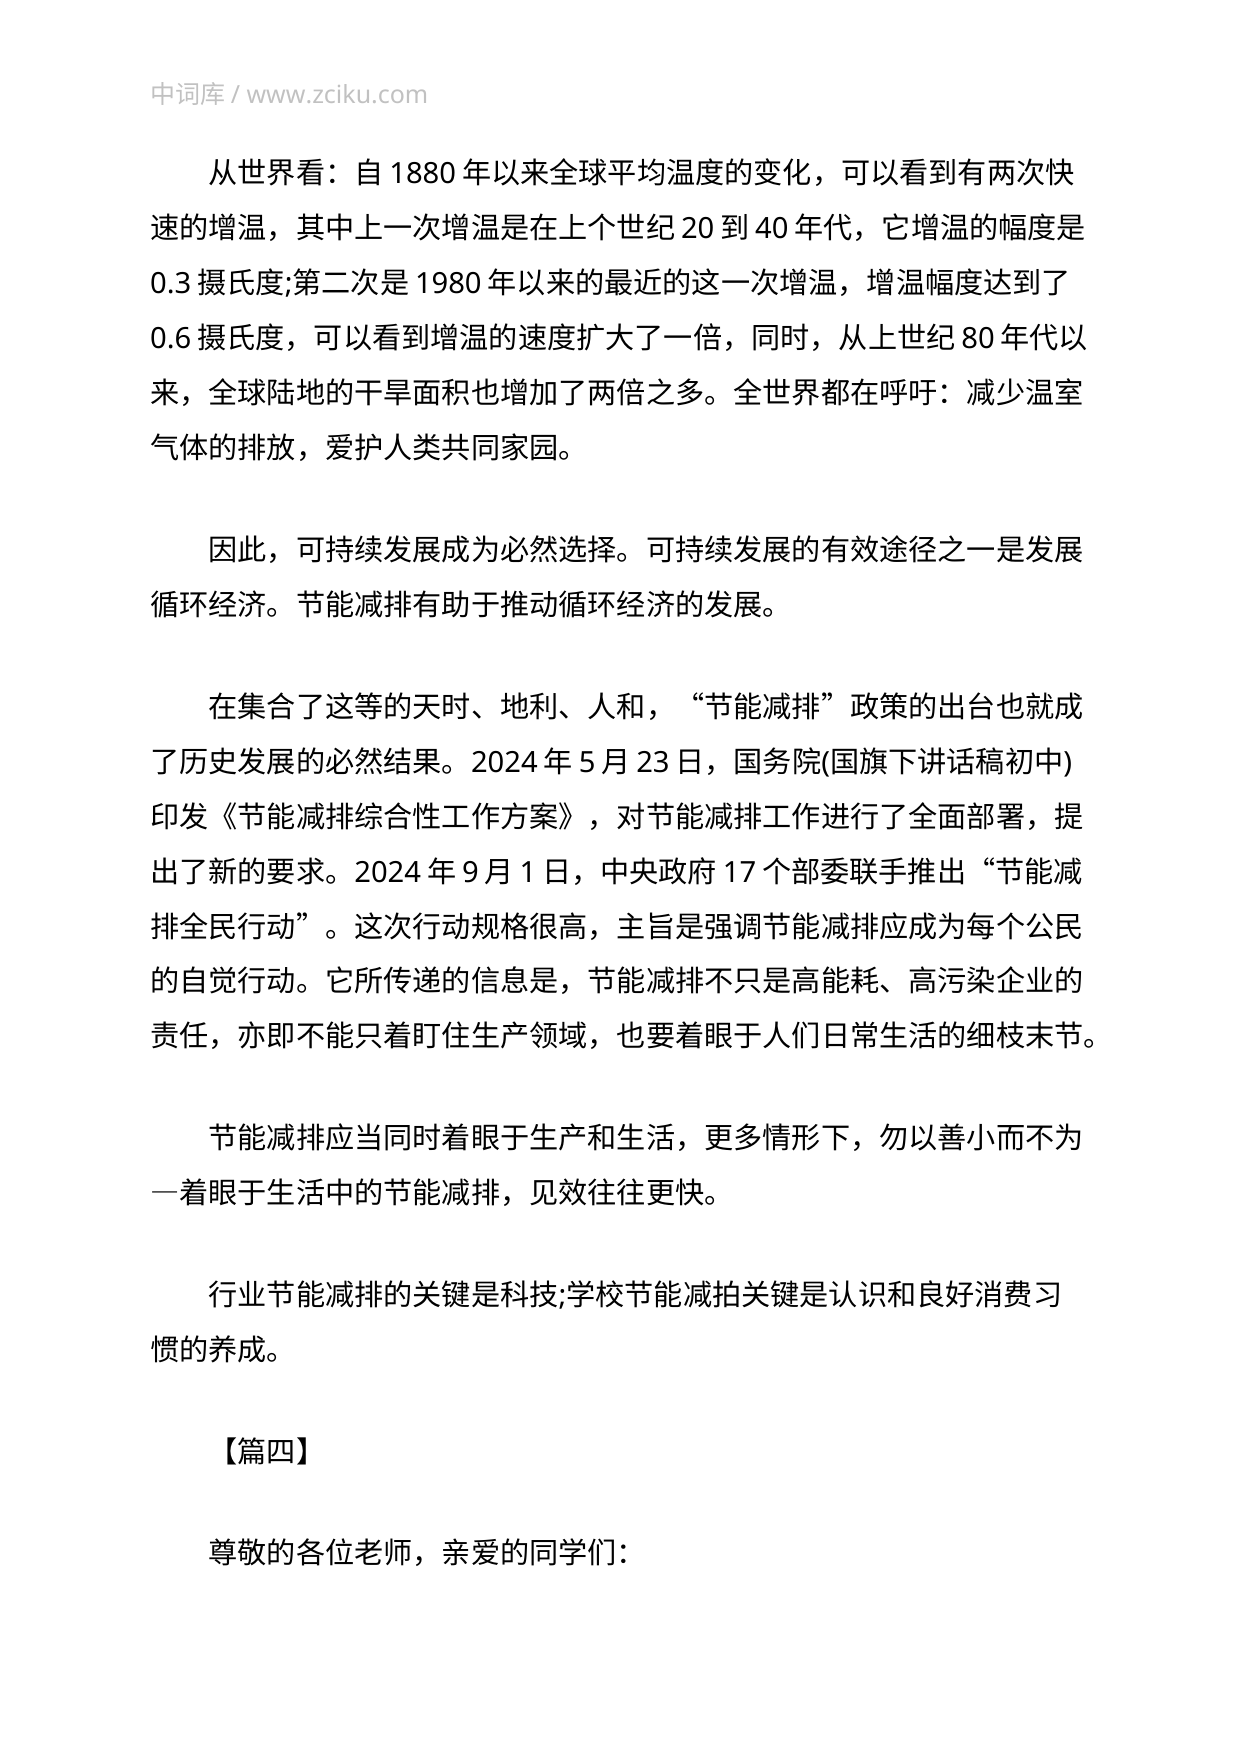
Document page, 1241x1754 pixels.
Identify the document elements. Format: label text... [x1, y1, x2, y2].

text 因此，可持续发展成为必然选择。可持续发展的有效途径之一是发展循环经济。节能减排有助于推动循环经济的发展。 [150, 527, 1090, 624]
text 在集合了这等的天时、地利、人和，“节能减排”政策的出台也就成了历史发展的必然结果。2024年5月23日，国务院(国旗下讲话稿初中)印发《节能减排综合性工作方案》，对节能减排工作进行了全面部署，提出了新的要求。2024年9月1日，中央政府17个部委联手推出“节能减排全民行动”。这次行动规格很高，主旨是强调节能减排应成为每个公民的自觉行动。它所传递的信息是，节能减排不只是高能耗、高污染企业的责任，亦即不能只着盯住生产领域，也要着眼于人们日常生活的细枝末节。 [150, 683, 1090, 1055]
text 从世界看：自1880年以来全球平均温度的变化，可以看到有两次快速的增温，其中上一次增温是在上个世纪20到40年代，它增温的幅度是0.3摄氏度;第二次是1980年以来的最近的这一次增温，增温幅度达到了0.6摄氏度，可以看到增温的速度扩大了一倍，同时，从上世纪80年代以来，全球陆地的干旱面积也增加了两倍之多。全世界都在呼吁：减少温室气体的排放，爱护人类共同家园。 [150, 150, 1090, 467]
text 行业节能减排的关键是科技;学校节能减拍关键是认识和良好消费习惯的养成。 [150, 1271, 1090, 1369]
text 【篇四】 [150, 1428, 1090, 1470]
text 尊敬的各位老师，亲爱的同学们： [150, 1530, 1090, 1572]
text 节能减排应当同时着眼于生产和生活，更多情形下，勿以善小而不为—着眼于生活中的节能减排，见效往往更快。 [150, 1115, 1090, 1212]
